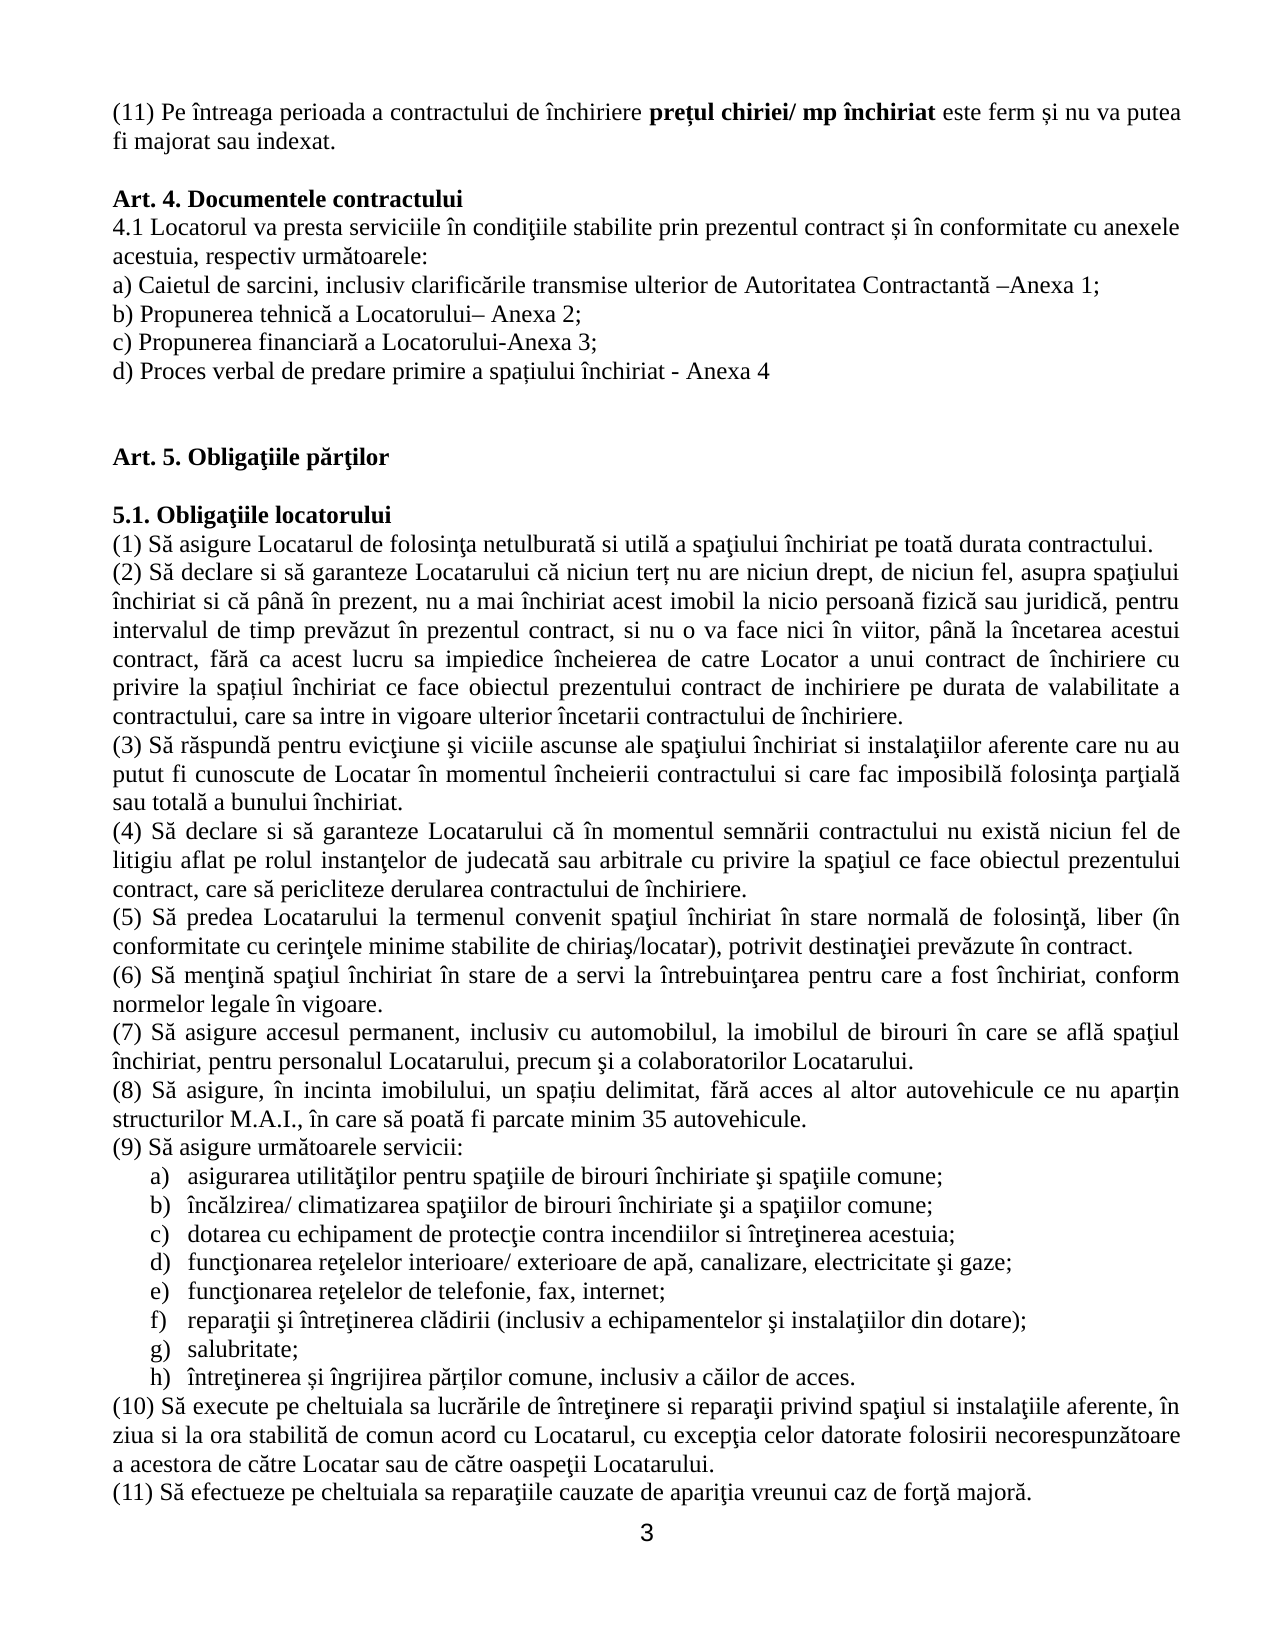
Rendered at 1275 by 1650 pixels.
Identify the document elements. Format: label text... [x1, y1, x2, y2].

text (8) Să asigure, în incinta imobilului, un spațiu delimitat, fără acces al altor autovehicule ce nu aparțin structurilor M.A.I., în care să poată fi parcate minim 35 autovehicule. [112, 1075, 1182, 1132]
text (6) Să menţină spaţiul închiriat în stare de a servi la întrebuinţarea pentru care a fost închiriat, conform normelor legale în vigoare. [112, 960, 1182, 1017]
text d) Proces verbal de predare primire a spațiului închiriat - Anexa 4 [112, 356, 1181, 385]
text (5) Să predea Locatarului la termenul convenit spaţiul închiriat în stare normală de folosinţă, liber (în conformitate cu cerinţele minime stabilite de chiriaş/locatar), potrivit destinaţiei prevăzute în contract. [112, 902, 1182, 960]
text (10) Să execute pe cheltuiala sa lucrările de întreţinere si reparaţii privind spaţiul si instalaţiile aferente, în ziua si la ora stabilită de comun acord cu Locatarul, cu excepţia celor datorate folosirii necorespunzătoare a acestora de către Locatar sau de către oaspeţii Locatarului. [112, 1391, 1182, 1477]
list (11) Pe întreaga perioada a contractului de închiriere prețul chiriei/ mp închiriat este ferm și nu va putea fi majorat sau indexat. [112, 97, 1181, 155]
list încălzirea/ climatizarea spaţiilor de birouri închiriate şi a spaţiilor comune; [150, 1190, 1182, 1219]
text (7) Să asigure accesul permanent, inclusiv cu automobilul, la imobilul de birouri în care se află spaţiul închiriat, pentru personalul Locatarului, precum şi a colaboratorilor Locatarului. [112, 1017, 1182, 1075]
text c) Propunerea financiară a Locatorului-Anexa 3; [112, 327, 1181, 356]
text (4) Să declare si să garanteze Locatarului că în momentul semnării contractului nu există niciun fel de litigiu aflat pe rolul instanţelor de judecată sau arbitrale cu privire la spaţiul ce face obiectul prezentului contract, care să pericliteze derularea contractului de închiriere. [112, 816, 1182, 902]
list reparaţii şi întreţinerea clădirii (inclusiv a echipamentelor şi instalaţiilor din dotare); [150, 1305, 1216, 1334]
list funcţionarea reţelelor de telefonie, fax, internet; [150, 1276, 1216, 1305]
text (9) Să asigure următoarele servicii: [112, 1132, 1182, 1161]
text Art. 4. Documentele contractului [112, 184, 1181, 212]
text 4.1 Locatorul va presta serviciile în condiţiile stabilite prin prezentul contract și în conformitate cu anexele acestuia, respectiv următoarele: [112, 212, 1181, 270]
list salubritate; [150, 1334, 1216, 1362]
text a) Caietul de sarcini, inclusiv clarificările transmise ulterior de Autoritatea Contractantă –Anexa 1; [112, 270, 1181, 299]
text Art. 5. Obligaţiile părţilor [112, 442, 1181, 471]
text (11) Să efectueze pe cheltuiala sa reparaţiile cauzate de apariţia vreunui caz de forţă majoră. [112, 1477, 1182, 1506]
text 5.1. Obligaţiile locatorului [112, 471, 1181, 529]
list dotarea cu echipament de protecţie contra incendiilor si întreţinerea acestuia; [150, 1219, 1216, 1247]
text (3) Să răspundă pentru evicţiune şi viciile ascunse ale spaţiului închiriat si instalaţiilor aferente care nu au putut fi cunoscute de Locatar în momentul încheierii contractului si care fac imposibilă folosinţa parţială sau totală a bunului închiriat. [112, 730, 1182, 816]
list funcţionarea reţelelor interioare/ exterioare de apă, canalizare, electricitate şi gaze; [150, 1247, 1216, 1276]
text (1) Să asigure Locatarul de folosinţa netulburată si utilă a spaţiului închiriat pe toată durata contractului. [112, 529, 1182, 557]
text b) Propunerea tehnică a Locatorului– Anexa 2; [112, 299, 1181, 327]
text (2) Să declare si să garanteze Locatarului că niciun terț nu are niciun drept, de niciun fel, asupra spaţiului închiriat si că până în prezent, nu a mai închiriat acest imobil la nicio persoană fizică sau juridică, pentru intervalul de timp prevăzut în prezentul contract, si nu o va face nici în viitor, până la încetarea acestui contract, fără ca acest lucru sa impiedice încheierea de catre Locator a unui contract de închiriere cu privire la spațiul închiriat ce face obiectul prezentului contract de inchiriere pe durata de valabilitate a contractului, care sa intre in vigoare ulterior încetarii contractului de închiriere. [112, 557, 1182, 730]
list asigurarea utilităţilor pentru spaţiile de birouri închiriate şi spaţiile comune; [150, 1161, 1182, 1190]
list întreţinerea și îngrijirea părților comune, inclusiv a căilor de acces. [150, 1362, 1216, 1391]
